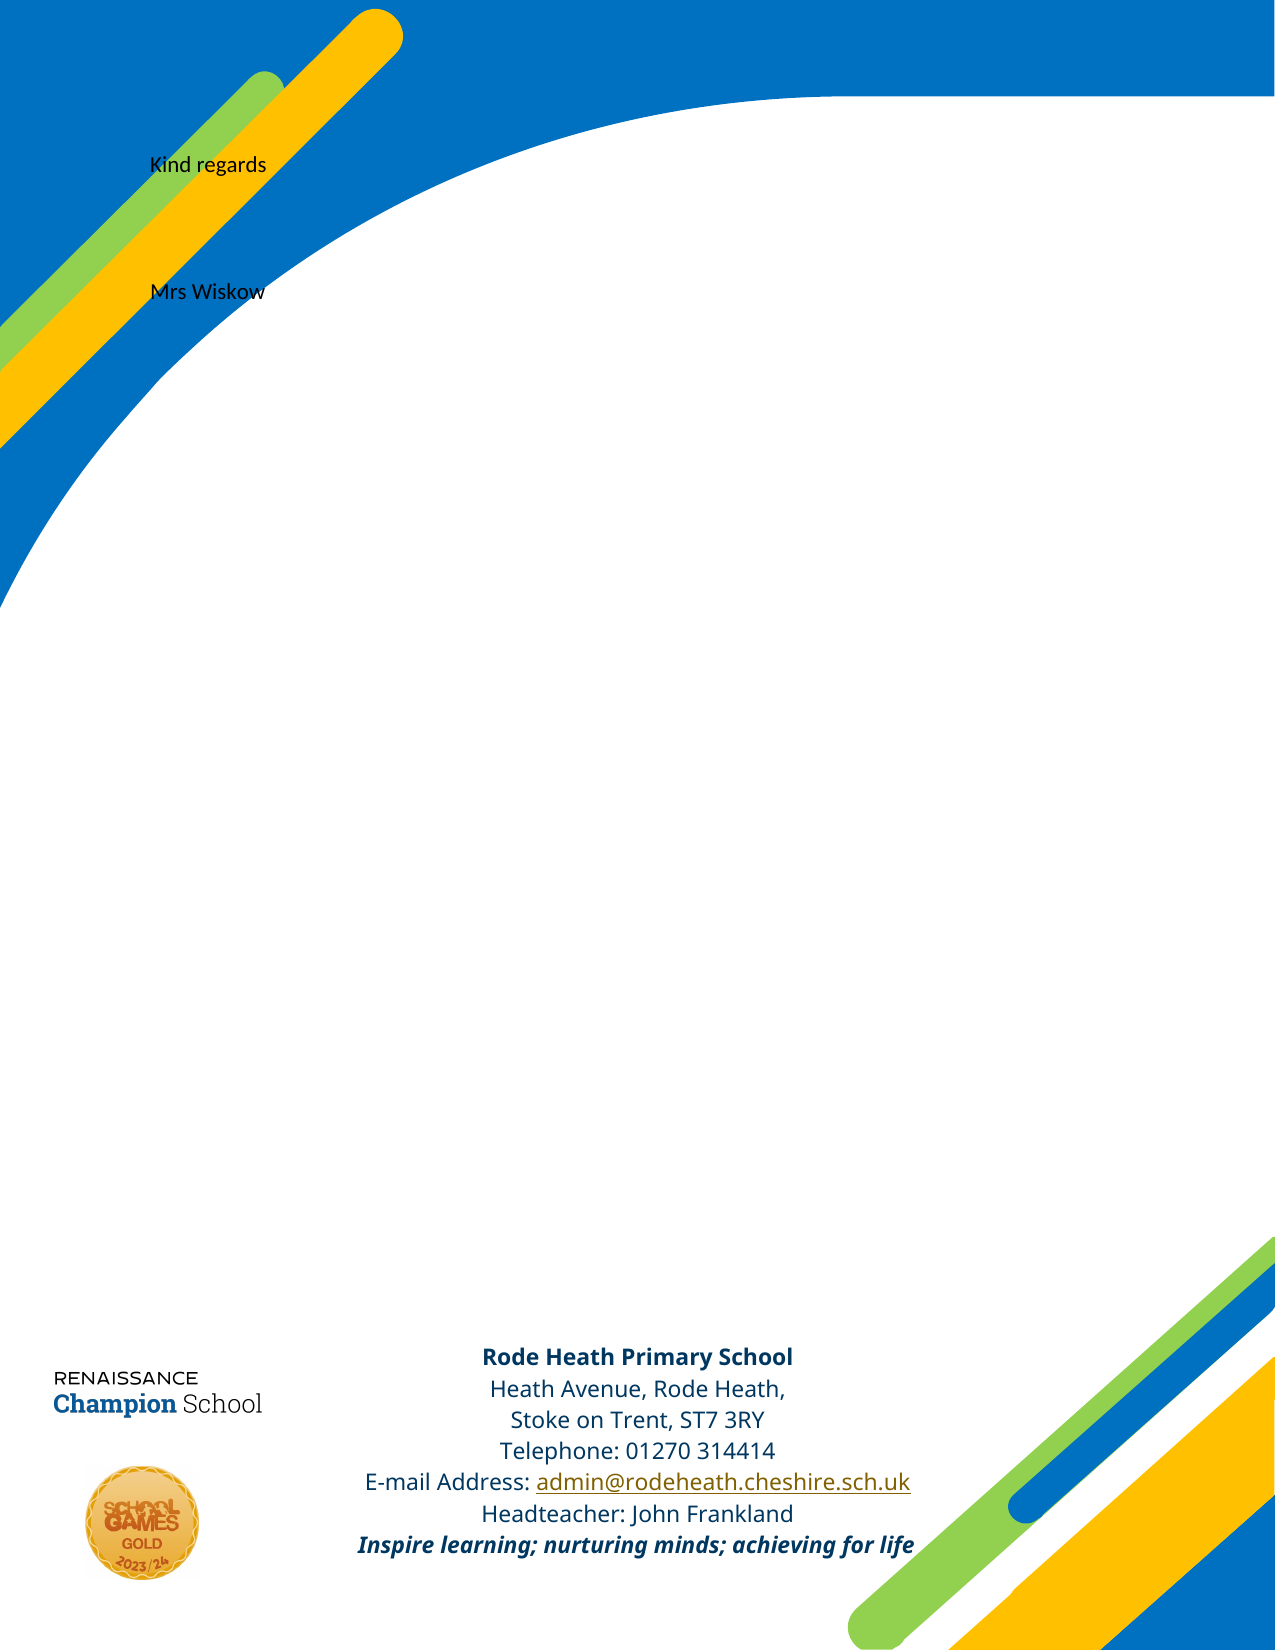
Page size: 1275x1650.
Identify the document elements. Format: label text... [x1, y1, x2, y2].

text Kind regards [150, 150, 1125, 178]
text Mrs Wiskow [150, 277, 1125, 305]
picture [85, 1466, 199, 1580]
picture [38, 1369, 280, 1434]
